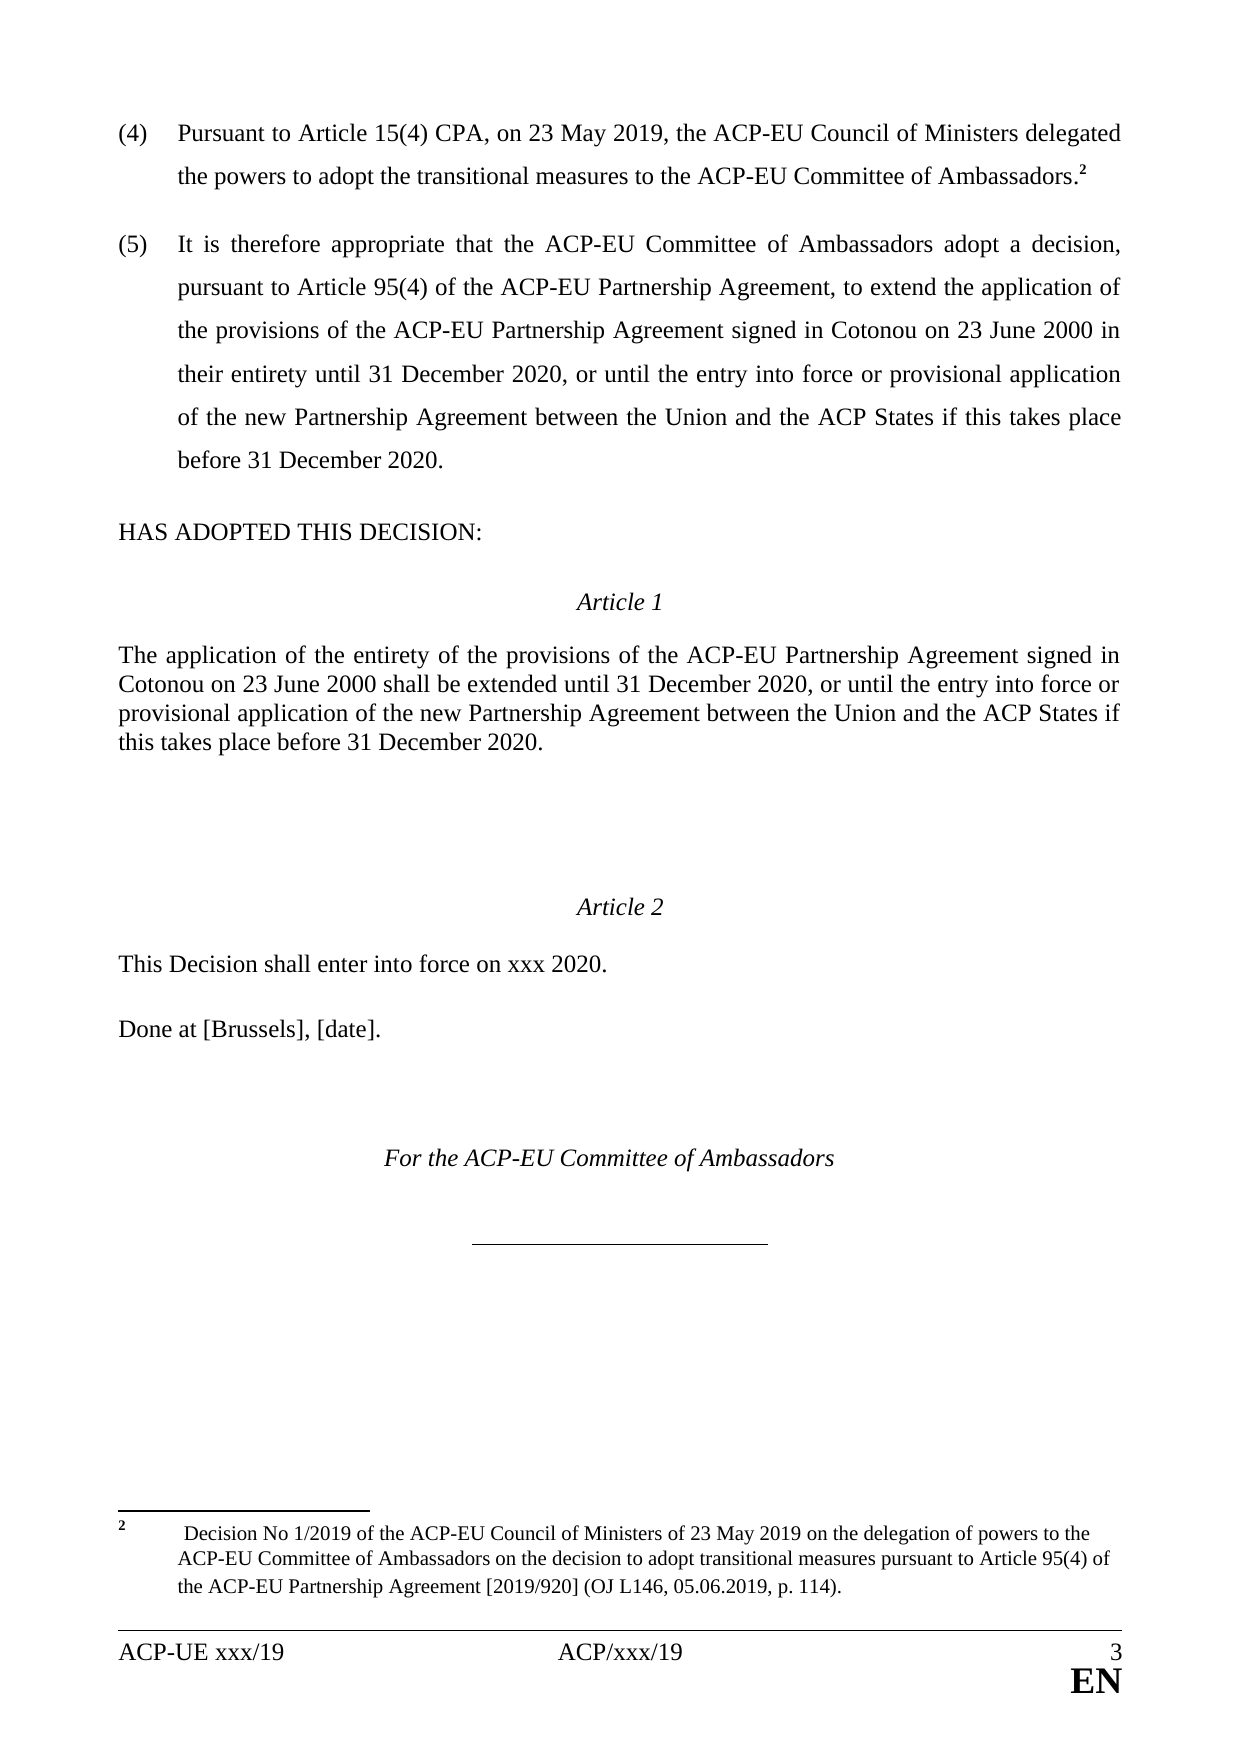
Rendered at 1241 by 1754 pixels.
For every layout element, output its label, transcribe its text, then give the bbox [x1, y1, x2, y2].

list It is therefore appropriate that the ACP-EU Committee of Ambassadors adopt a decision, pursuant to Article 95(4) of the ACP-EU Partnership Agreement, to extend the application of the provisions of the ACP-EU Partnership Agreement signed in Cotonou on 23 June 2000 in their entirety until 31 December 2020, or until the entry into force or provisional application of the new Partnership Agreement between the Union and the ACP States if this takes place before 31 December 2020. [118, 229, 1122, 474]
list Pursuant to Article 15(4) CPA, on 23 May 2019, the ACP-EU Council of Ministers delegated the powers to adopt the transitional measures to the ACP-EU Committee of Ambassadors. [118, 118, 1122, 190]
text HAS ADOPTED THIS DECISION: [118, 513, 1122, 546]
text For the ACP-EU Committee of Ambassadors [118, 1139, 1122, 1172]
text This Decision shall enter into force on xxx 2020. [118, 946, 1122, 978]
text Done at [Brussels], [date]. [118, 1011, 1122, 1043]
text The application of the entirety of the provisions of the ACP-EU Partnership Agreement signed in Cotonou on 23 June 2000 shall be extended until 31 December 2020, or until the entry into force or provisional application of the new Partnership Agreement between the Union and the ACP States if this takes place before 31 December 2020. [118, 641, 1122, 756]
text Article 1 [118, 583, 1122, 616]
text Article 2 [118, 888, 1122, 921]
